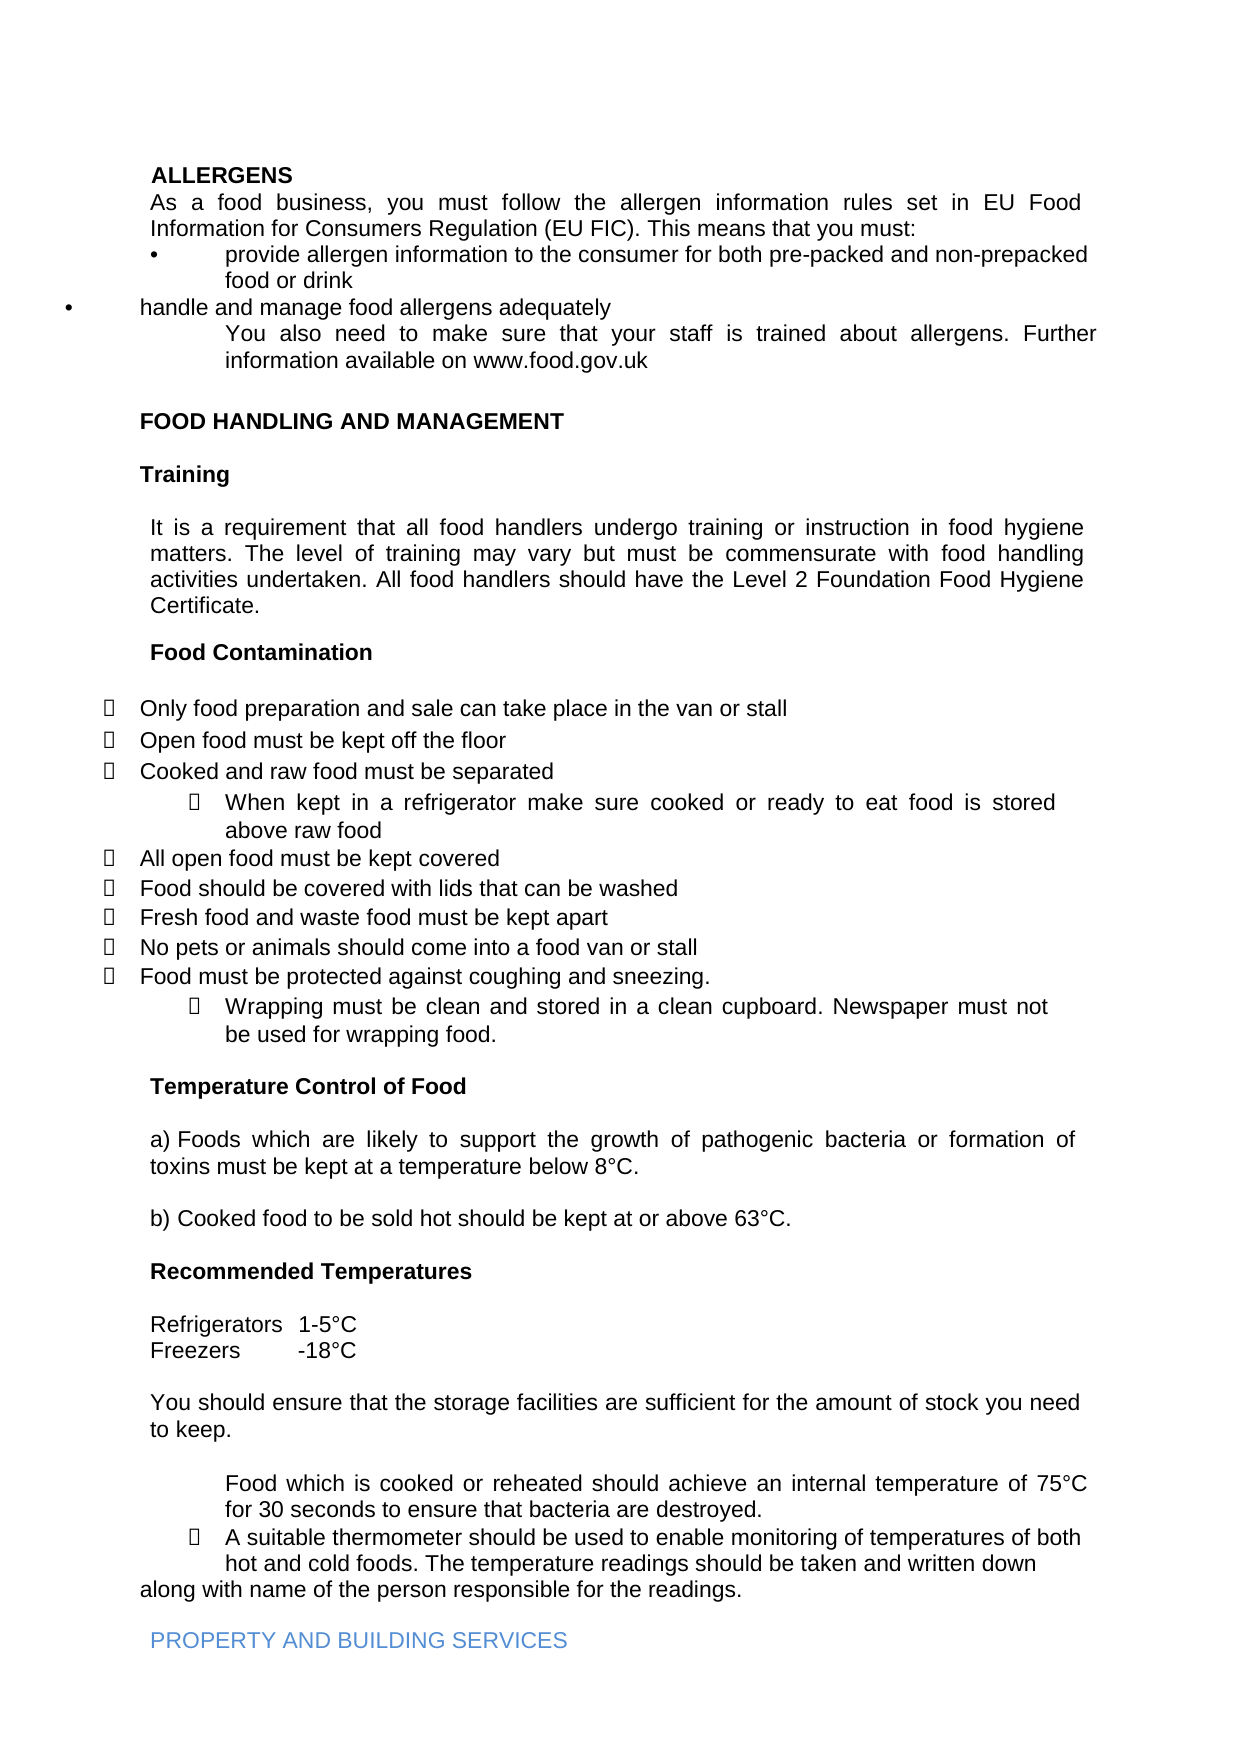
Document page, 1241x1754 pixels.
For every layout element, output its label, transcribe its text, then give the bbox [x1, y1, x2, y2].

list Food should be covered with lids that can be washed [102, 872, 1098, 903]
list Only food preparation and sale can take place in the van or stall [102, 692, 1098, 723]
subtitle ALLERGENS [139, 162, 1098, 189]
text As a food business, you must follow the allergen information rules set in EU Food Information for Consumers Regulation (EU FIC). This means that you must: [150, 189, 1081, 242]
list Fresh food and waste food must be kept apart [102, 903, 1098, 931]
text You also need to make sure that your staff is trained about allergens. Further information available on www.food.gov.uk [225, 321, 1097, 373]
subtitle FOOD HANDLING AND MANAGEMENT [139, 408, 1098, 434]
text Refrigerators 1-5°C Freezers -18°C [150, 1311, 357, 1363]
text You should ensure that the storage facilities are sufficient for the amount of stock you need to keep. [150, 1389, 1081, 1442]
text along with name of the person responsible for the readings. [139, 1577, 913, 1603]
list Wrapping must be clean and stored in a clean cupboard. Newspaper must not be used for wrapping food. [187, 990, 1048, 1048]
subtitle Recommended Temperatures [150, 1258, 1098, 1284]
list Open food must be kept off the floor [102, 723, 1098, 755]
subtitle Temperature Control of Food [150, 1073, 1098, 1100]
list Food must be protected against coughing and sneezing. [102, 962, 1098, 990]
list No pets or animals should come into a food van or stall [102, 931, 1098, 962]
list A suitable thermometer should be used to enable monitoring of temperatures of both hot and cold foods. The temperature readings should be taken and written down [187, 1524, 1081, 1577]
list When kept in a refrigerator make sure cooked or ready to eat food is stored above raw food [187, 786, 1056, 844]
text It is a requirement that all food handlers undergo training or instruction in food hygiene matters. The level of training may vary but must be commensurate with food handling activities undertaken. All food handlers should have the Level 2 Foundation Food Hygiene Certificate. [150, 514, 1084, 618]
text Training [139, 461, 1098, 487]
list Cooked food to be sold hot should be kept at or above 63°C. [150, 1205, 1098, 1232]
text Food which is cooked or reheated should achieve an internal temperature of 75°C for 30 seconds to ensure that bacteria are destroyed. [225, 1470, 1088, 1523]
subtitle Food Contamination [150, 639, 1098, 665]
list handle and manage food allergens adequately [64, 294, 1098, 320]
list provide allergen information to the consumer for both pre-packed and non-prepacked food or drink [150, 242, 1088, 294]
list Cooked and raw food must be separated [102, 755, 1098, 786]
list All open food must be kept covered [102, 844, 1098, 871]
list Foods which are likely to support the growth of pathogenic bacteria or formation of toxins must be kept at a temperature below 8°C. [150, 1126, 1076, 1179]
